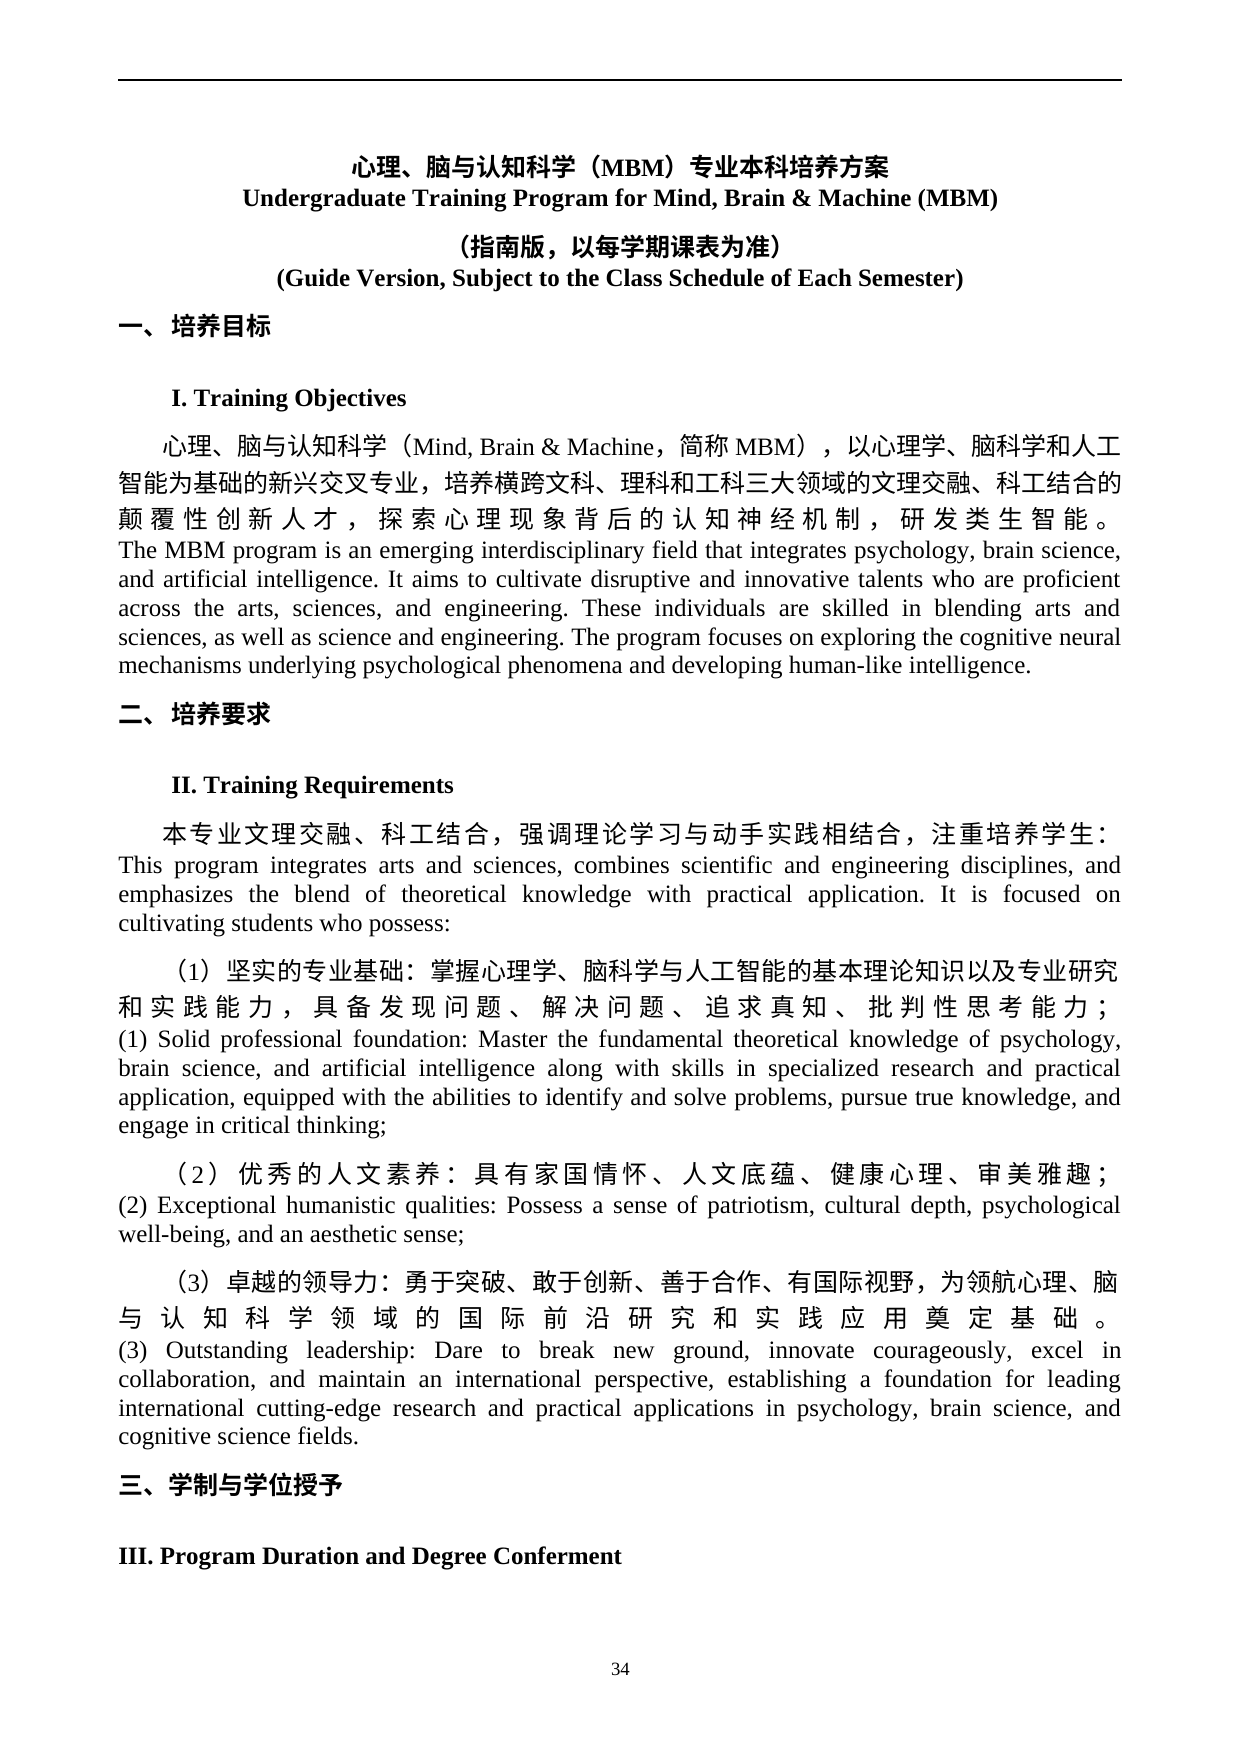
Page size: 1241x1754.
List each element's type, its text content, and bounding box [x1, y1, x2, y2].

list II. Training Requirements [171, 745, 1122, 799]
text （指南版，以每学期课表为准） (Guide Version, Subject to the Class Schedule of Each Semester) [118, 227, 1122, 292]
list 培养目标 [118, 307, 1122, 343]
text 心理、脑与认知科学（MBM）专业本科培养方案 Undergraduate Training Program for Mind, Brain & Machine (MBM) [118, 147, 1122, 212]
text （2）优秀的人文素养：具有家国情怀、人文底蕴、健康心理、审美雅趣； (2) Exceptional humanistic qualities: Possess a sense of patriotism, cultural depth, psychological well-being, and an aesthetic sense; [118, 1154, 1122, 1248]
text （1）坚实的专业基础：掌握心理学、脑科学与人工智能的基本理论知识以及专业研究和实践能力，具备发现问题、解决问题、追求真知、批判性思考能力； (1) Solid professional foundation: Master the fundamental theoretical knowledge of psychology, brain science, and artificial intelligence along with skills in specialized research and practical application, equipped with the abilities to identify and solve problems, pursue true knowledge, and engage in critical thinking; [118, 952, 1122, 1139]
text 三、学制与学位授予 [118, 1465, 1122, 1501]
text III. Program Duration and Degree Conferment [118, 1516, 1122, 1570]
list I. Training Objectives [171, 358, 1122, 412]
list 培养要求 [118, 694, 1122, 731]
text 心理、脑与认知科学（Mind, Brain & Machine，简称MBM），以心理学、脑科学和人工智能为基础的新兴交叉专业，培养横跨文科、理科和工科三大领域的文理交融、科工结合的颠覆性创新人才，探索心理现象背后的认知神经机制，研发类生智能。 The MBM program is an emerging interdisciplinary field that integrates psychology, brain science, and artificial intelligence. It aims to cultivate disruptive and innovative talents who are proficient across the arts, sciences, and engineering. These individuals are skilled in blending arts and sciences, as well as science and engineering. The program focuses on exploring the cognitive neural mechanisms underlying psychological phenomena and developing human-like intelligence. [118, 427, 1122, 679]
text 本专业文理交融、科工结合，强调理论学习与动手实践相结合，注重培养学生： This program integrates arts and sciences, combines scientific and engineering disciplines, and emphasizes the blend of theoretical knowledge with practical application. It is focused on cultivating students who possess: [118, 814, 1122, 937]
text （3）卓越的领导力：勇于突破、敢于创新、善于合作、有国际视野，为领航心理、脑与认知科学领域的国际前沿研究和实践应用奠定基础。 (3) Outstanding leadership: Dare to break new ground, innovate courageously, excel in collaboration, and maintain an international perspective, establishing a foundation for leading international cutting-edge research and practical applications in psychology, brain science, and cognitive science fields. [118, 1263, 1122, 1450]
